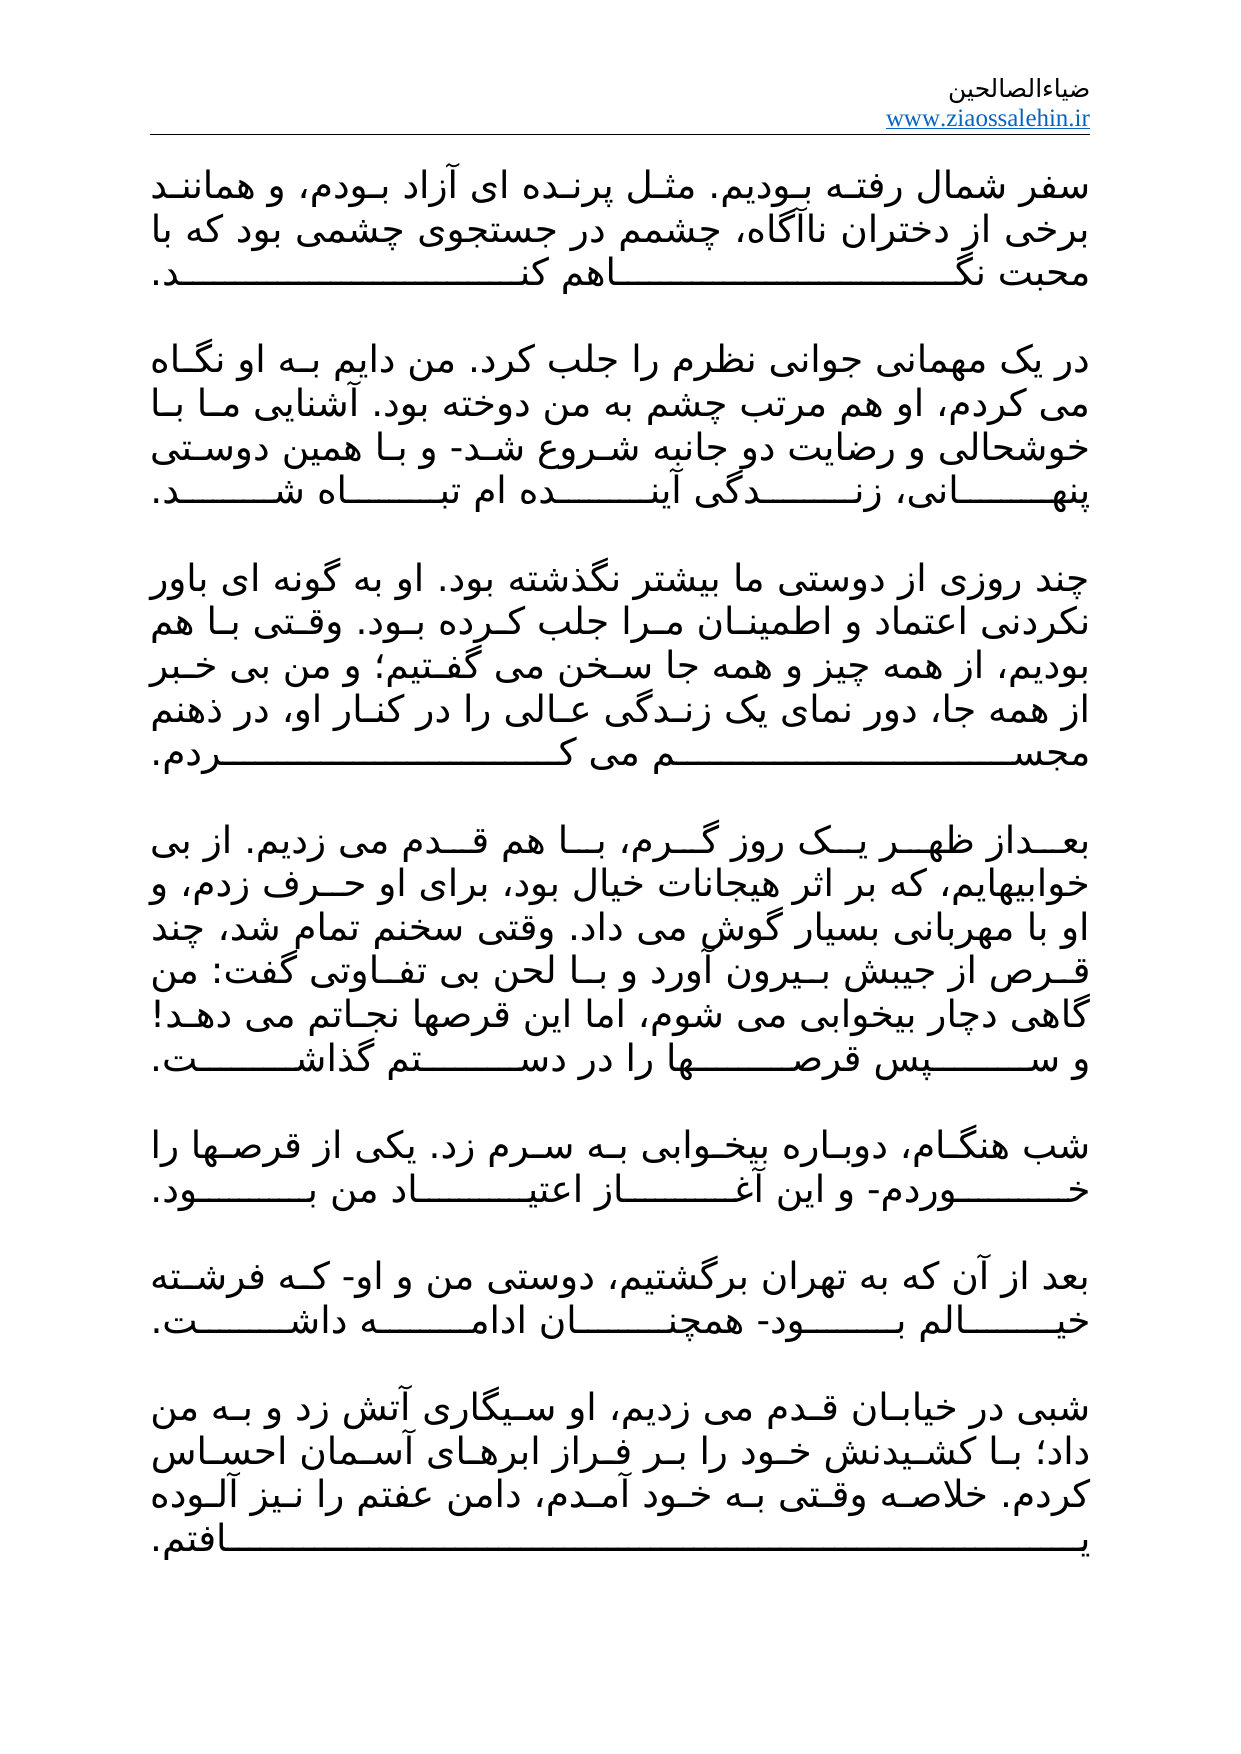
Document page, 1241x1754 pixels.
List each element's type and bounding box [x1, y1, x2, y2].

text [150, 163, 1090, 1604]
